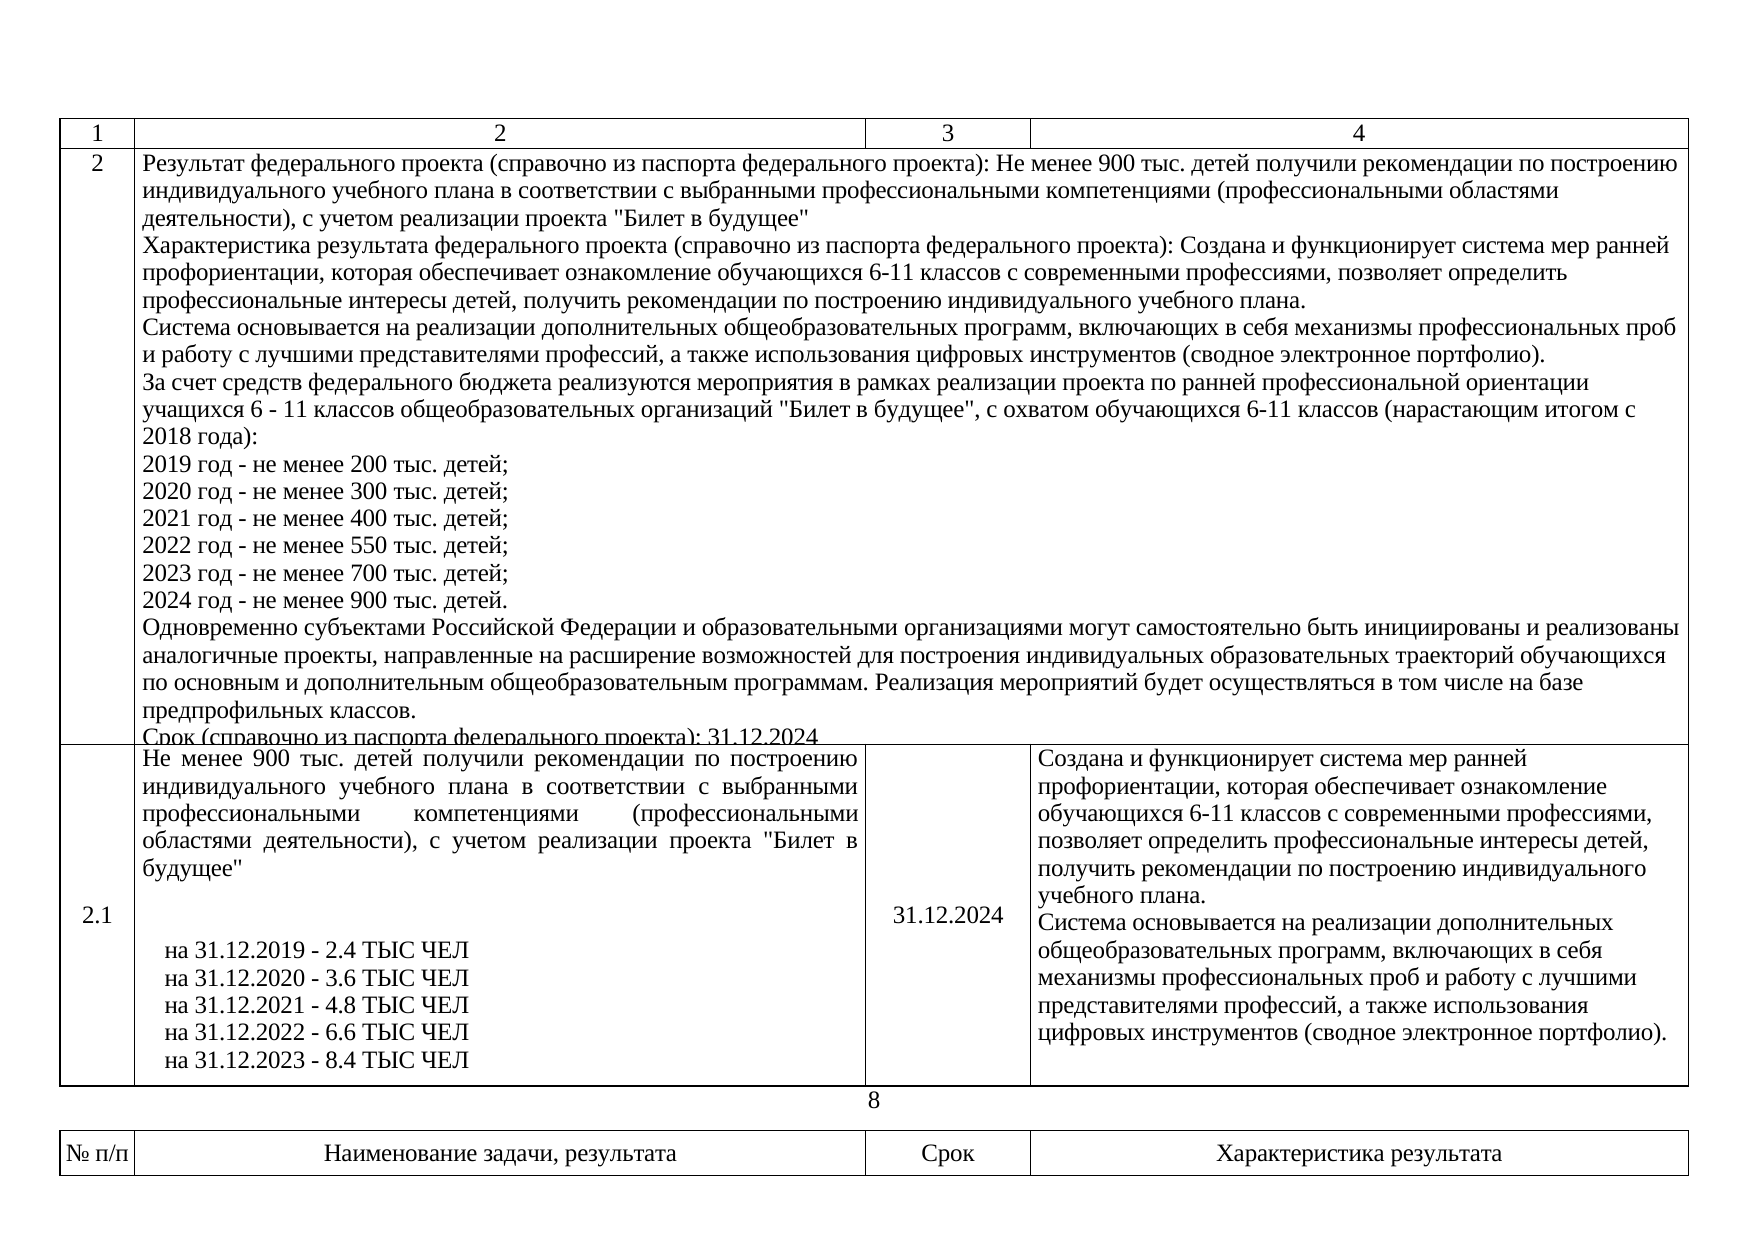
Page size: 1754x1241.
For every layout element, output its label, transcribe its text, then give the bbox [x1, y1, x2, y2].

table_cell 8 [60, 1087, 1688, 1130]
table_cell № п/п [61, 1131, 134, 1175]
table_cell 31.12.2024 [866, 745, 1030, 1085]
table_cell Не менее 900 тыс. детей получили рекомендации по построению индивидуального учебного плана в соответствии с выбранными профессиональными компетенциями (профессиональными областями деятельности), с учетом реализации проекта "Билет в будущее" [135, 745, 865, 917]
table_cell 2 [135, 119, 865, 148]
table_cell 2.1 [61, 745, 134, 1085]
table_cell Характеристика результата [1031, 1131, 1688, 1175]
table_cell Создана и функционирует система мер ранней профориентации, которая обеспечивает ознакомление обучающихся 6-11 классов с современными профессиями, позволяет определить профессиональные интересы детей, получить рекомендации по построению индивидуального учебного плана. Система основывается на реализации дополнительных общеобразовательных программ, включающих в себя механизмы профессиональных проб и работу с лучшими представителями профессий, а также использования цифровых инструментов (сводное электронное портфолио). [1031, 745, 1688, 1085]
table_cell Наименование задачи, результата [135, 1131, 865, 1175]
table_cell Срок [866, 1131, 1030, 1175]
table_cell 4 [1031, 119, 1688, 148]
table_cell Результат федерального проекта (справочно из паспорта федерального проекта): Не менее 900 тыс. детей получили рекомендации по построению индивидуального учебного плана в соответствии с выбранными профессиональными компетенциями (профессиональными областями деятельности), с учетом реализации проекта "Билет в будущее" Характеристика результата федерального проекта (справочно из паспорта федерального проекта): Создана и функционирует система мер ранней профориентации, которая обеспечивает ознакомление обучающихся 6-11 классов с современными профессиями, позволяет определить профессиональные интересы детей, получить рекомендации по построению индивидуального учебного плана. Система основывается на реализации дополнительных общеобразовательных программ, включающих в себя механизмы профессиональных проб и работу с лучшими представителями профессий, а также использования цифровых инструментов (сводное электронное портфолио). За счет средств федерального бюджета реализуются мероприятия в рамках реализации проекта по ранней профессиональной ориентации учащихся 6 - 11 классов общеобразовательных организаций "Билет в будущее", с охватом обучающихся 6-11 классов (нарастающим итогом с 2018 года): 2019 год - не менее 200 тыс. детей; 2020 год - не менее 300 тыс. детей; 2021 год - не менее 400 тыс. детей; 2022 год - не менее 550 тыс. детей; 2023 год - не менее 700 тыс. детей; 2024 год - не менее 900 тыс. детей. Одновременно субъектами Российской Федерации и образовательными организациями могут самостоятельно быть инициированы и реализованы аналогичные проекты, направленные на расширение возможностей для построения индивидуальных образовательных траекторий обучающихся по основным и дополнительным общеобразовательным программам. Реализация мероприятий будет осуществляться в том числе на базе предпрофильных классов. Срок (справочно из паспорта федерального проекта): 31.12.2024 [135, 149, 1688, 743]
table_cell на 31.12.2019 - 2.4 ТЫС ЧЕЛ на 31.12.2020 - 3.6 ТЫС ЧЕЛ на 31.12.2021 - 4.8 ТЫС ЧЕЛ на 31.12.2022 - 6.6 ТЫС ЧЕЛ на 31.12.2023 - 8.4 ТЫС ЧЕЛ [135, 917, 865, 1085]
table_cell 3 [866, 119, 1030, 148]
table_cell 1 [61, 119, 134, 148]
table_cell 2 [61, 149, 134, 743]
